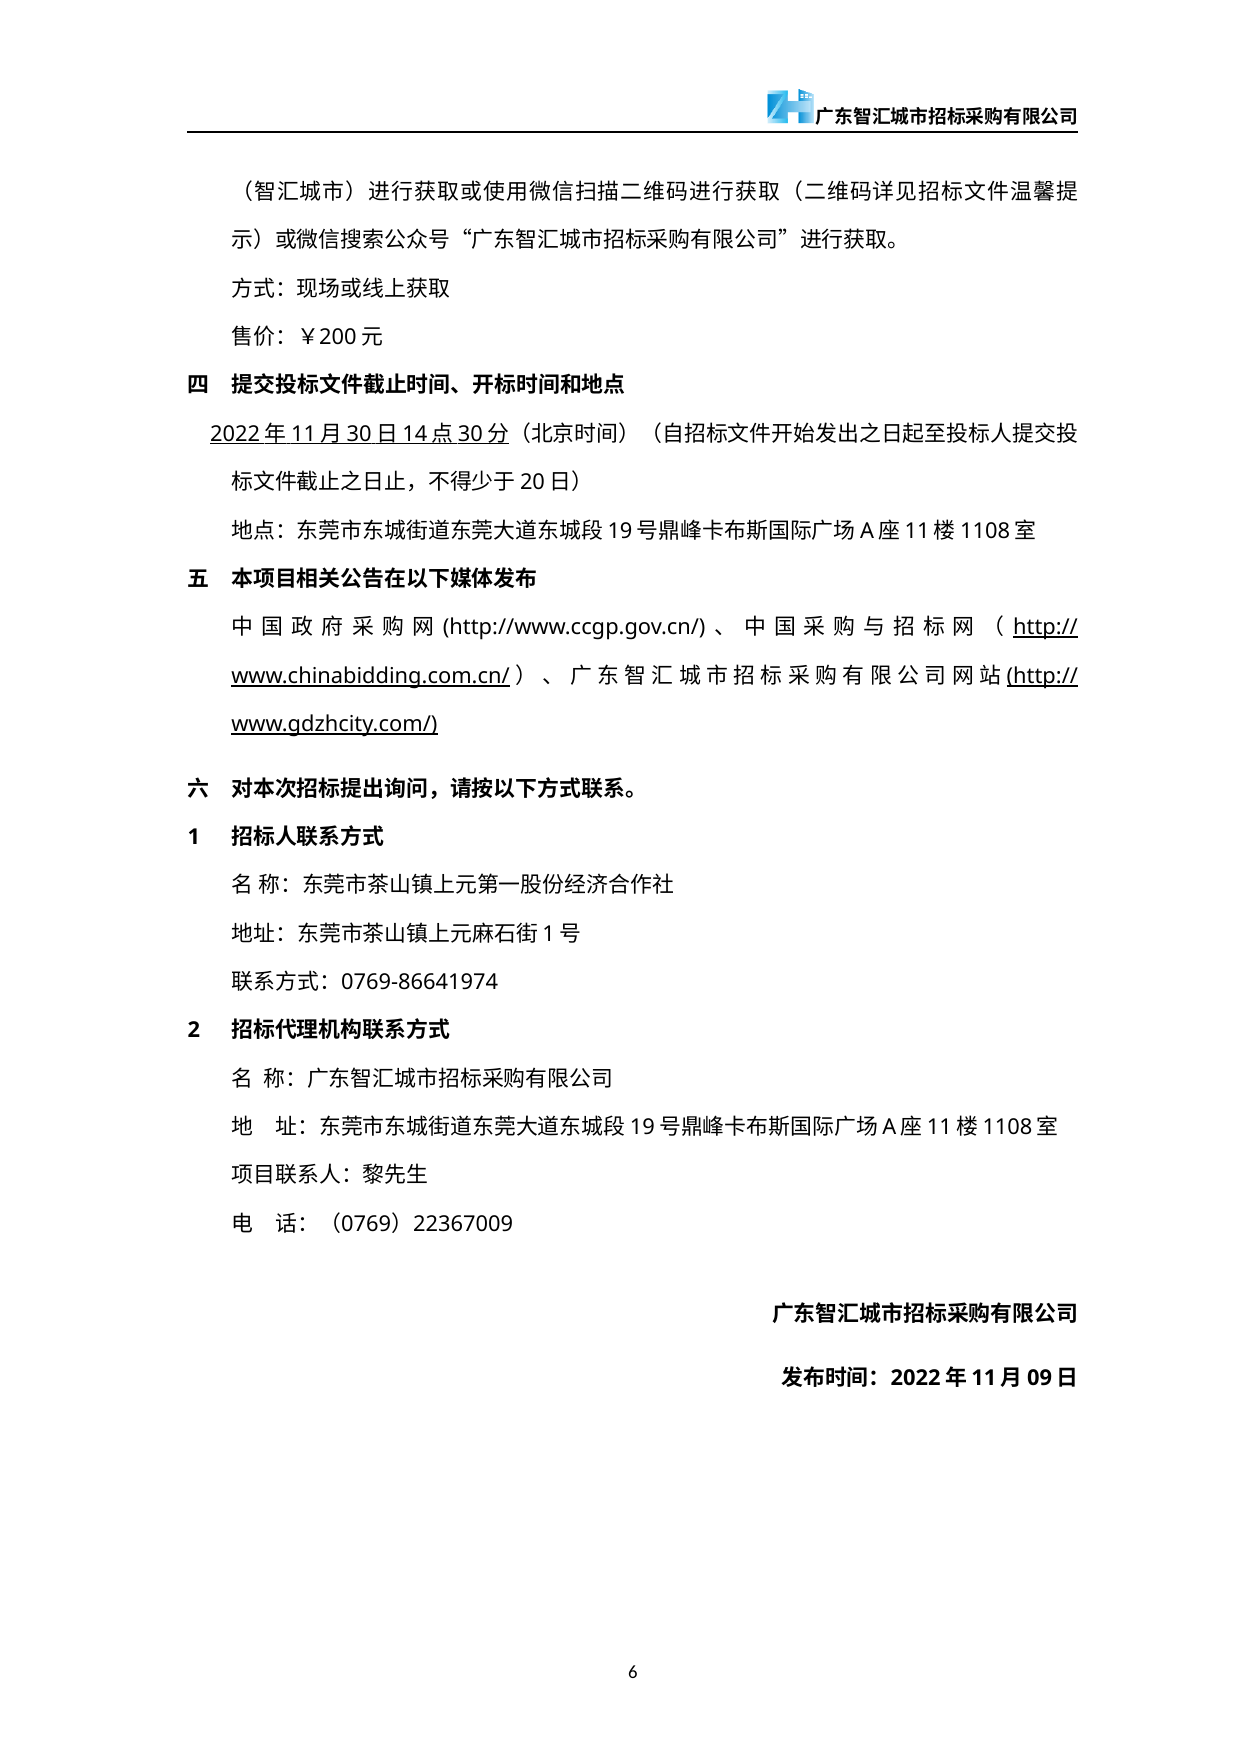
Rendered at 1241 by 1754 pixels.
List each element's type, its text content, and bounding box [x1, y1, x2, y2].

text 地址：东莞市茶山镇上元麻石街1号 [231, 915, 1078, 948]
list 中国政府采购网(http://www.ccgp.gov.cn/)、中国采购与招标网（http://www.chinabidding.com.cn/）、广东智汇城市招标采购有限公司网站(http://www.gdzhcity.com/) [231, 609, 1078, 739]
text 地 址：东莞市东城街道东莞大道东城段19号鼎峰卡布斯国际广场A座11楼1108室 [231, 1108, 1078, 1141]
text 名 称：广东智汇城市招标采购有限公司 [231, 1060, 1078, 1093]
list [231, 173, 1078, 254]
text 名 称：东莞市茶山镇上元第一股份经济合作社 [231, 867, 1078, 899]
text 广东智汇城市招标采购有限公司 [187, 1295, 1078, 1328]
text 发布时间：2022年11月09日 [187, 1360, 1078, 1392]
list 招标人联系方式 [187, 818, 1078, 851]
list 对本次招标提出询问，请按以下方式联系。 [187, 770, 1078, 803]
list 方式：现场或线上获取 [231, 270, 1078, 303]
picture [765, 88, 816, 124]
text 项目联系人：黎先生 [217, 1157, 1078, 1189]
list 招标代理机构联系方式 [187, 1012, 1078, 1044]
text 2022年11月30日14点30分（北京时间）（自招标文件开始发出之日起至投标人提交投标文件截止之日止，不得少于20日） [187, 415, 1078, 497]
list 本项目相关公告在以下媒体发布 [187, 561, 1078, 593]
list 地点：东莞市东城街道东莞大道东城段19号鼎峰卡布斯国际广场A座11楼1108室 [231, 512, 1078, 545]
text 联系方式：0769-86641974 [231, 963, 1078, 996]
list 售价：￥200元 [231, 319, 1078, 351]
text 电 话：（0769）22367009 [217, 1205, 1078, 1238]
list 提交投标文件截止时间、开标时间和地点 [187, 367, 1078, 399]
